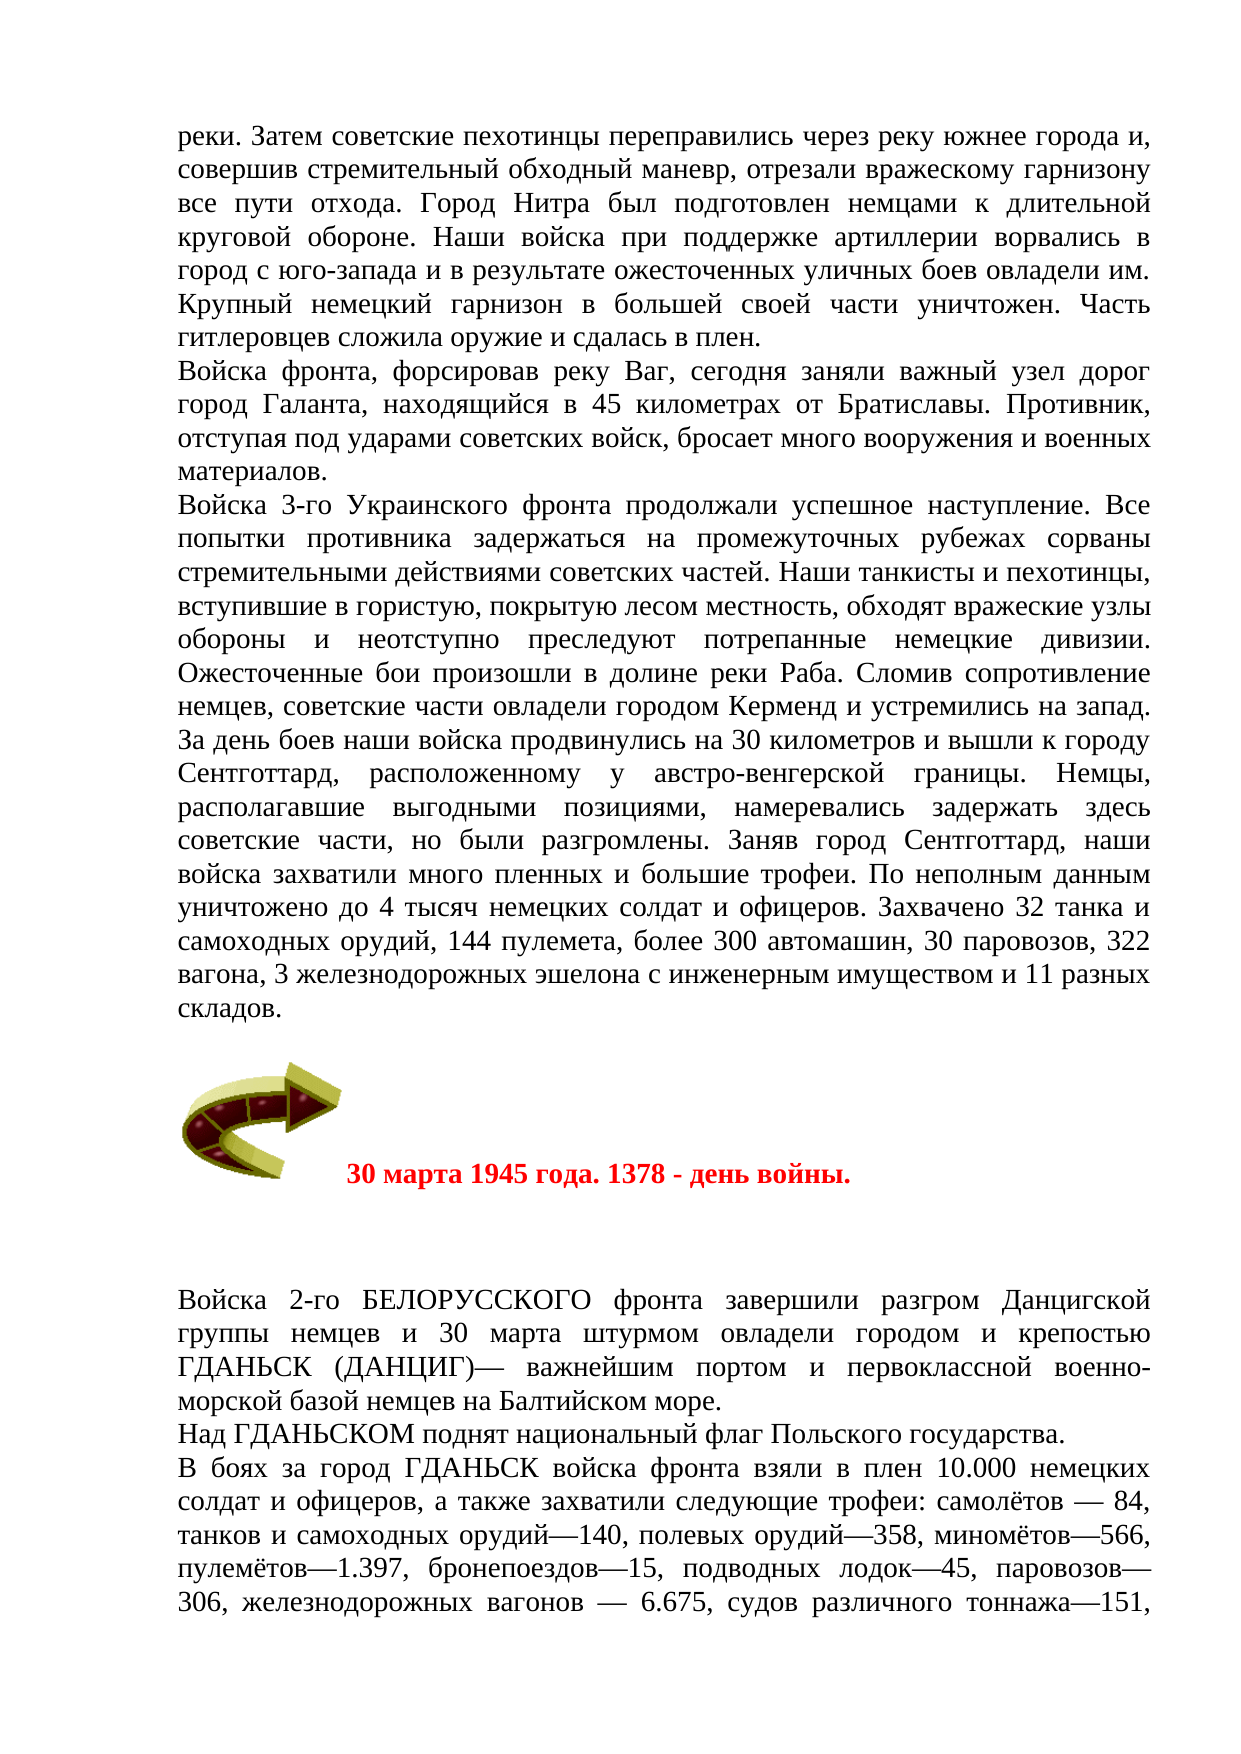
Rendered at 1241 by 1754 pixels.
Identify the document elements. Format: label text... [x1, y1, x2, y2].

text Войска 3-го Украинского фронта продолжали успешное наступление. Все попытки противника задержаться на промежуточных рубежах сорваны стремительными действиями советских частей. Наши танкисты и пехотинцы, вступившие в гористую, покрытую лесом местность, обходят вражеские узлы обороны и неотступно преследуют потрепанные немецкие дивизии. Ожесточенные бои произошли в долине реки Раба. Сломив сопротивление немцев, советские части овладели городом Керменд и устремились на запад. За день боев наши войска продвинулись на 30 километров и вышли к городу Сентготтард, расположенному у австро-венгерской границы. Немцы, располагавшие выгодными позициями, намеревались задержать здесь советские части, но были разгромлены. Заняв город Сентготтард, наши войска захватили много пленных и большие трофеи. По неполным данным уничтожено до 4 тысяч немецких солдат и офицеров. Захвачено 32 танка и самоходных орудий, 144 пулемета, более 300 автомашин, 30 паровозов, 322 вагона, 3 железнодорожных эшелона с инженерным имуществом и 11 разных складов. [177, 487, 1152, 1024]
text Над ГДАНЬСКОМ поднят национальный флаг Польского государства. [177, 1416, 1152, 1450]
picture [177, 1057, 347, 1184]
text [177, 118, 1152, 353]
text Войска 2-го БЕЛОРУССКОГО фронта завершили разгром Данцигской группы немцев и 30 марта штурмом овладели городом и крепостью ГДАНЬСК (ДАНЦИГ)— важнейшим портом и первоклассной военно-морской базой немцев на Балтийском море. [177, 1282, 1152, 1416]
text 30 марта 1945 года. 1378 - день войны. [177, 1057, 1152, 1190]
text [177, 1450, 1152, 1617]
text Войска фронта, форсировав реку Ваг, сегодня заняли важный узел дорог город Галанта, находящийся в 45 километрах от Братиславы. Противник, отступая под ударами советских войск, бросает много вооружения и военных материалов. [177, 353, 1152, 487]
